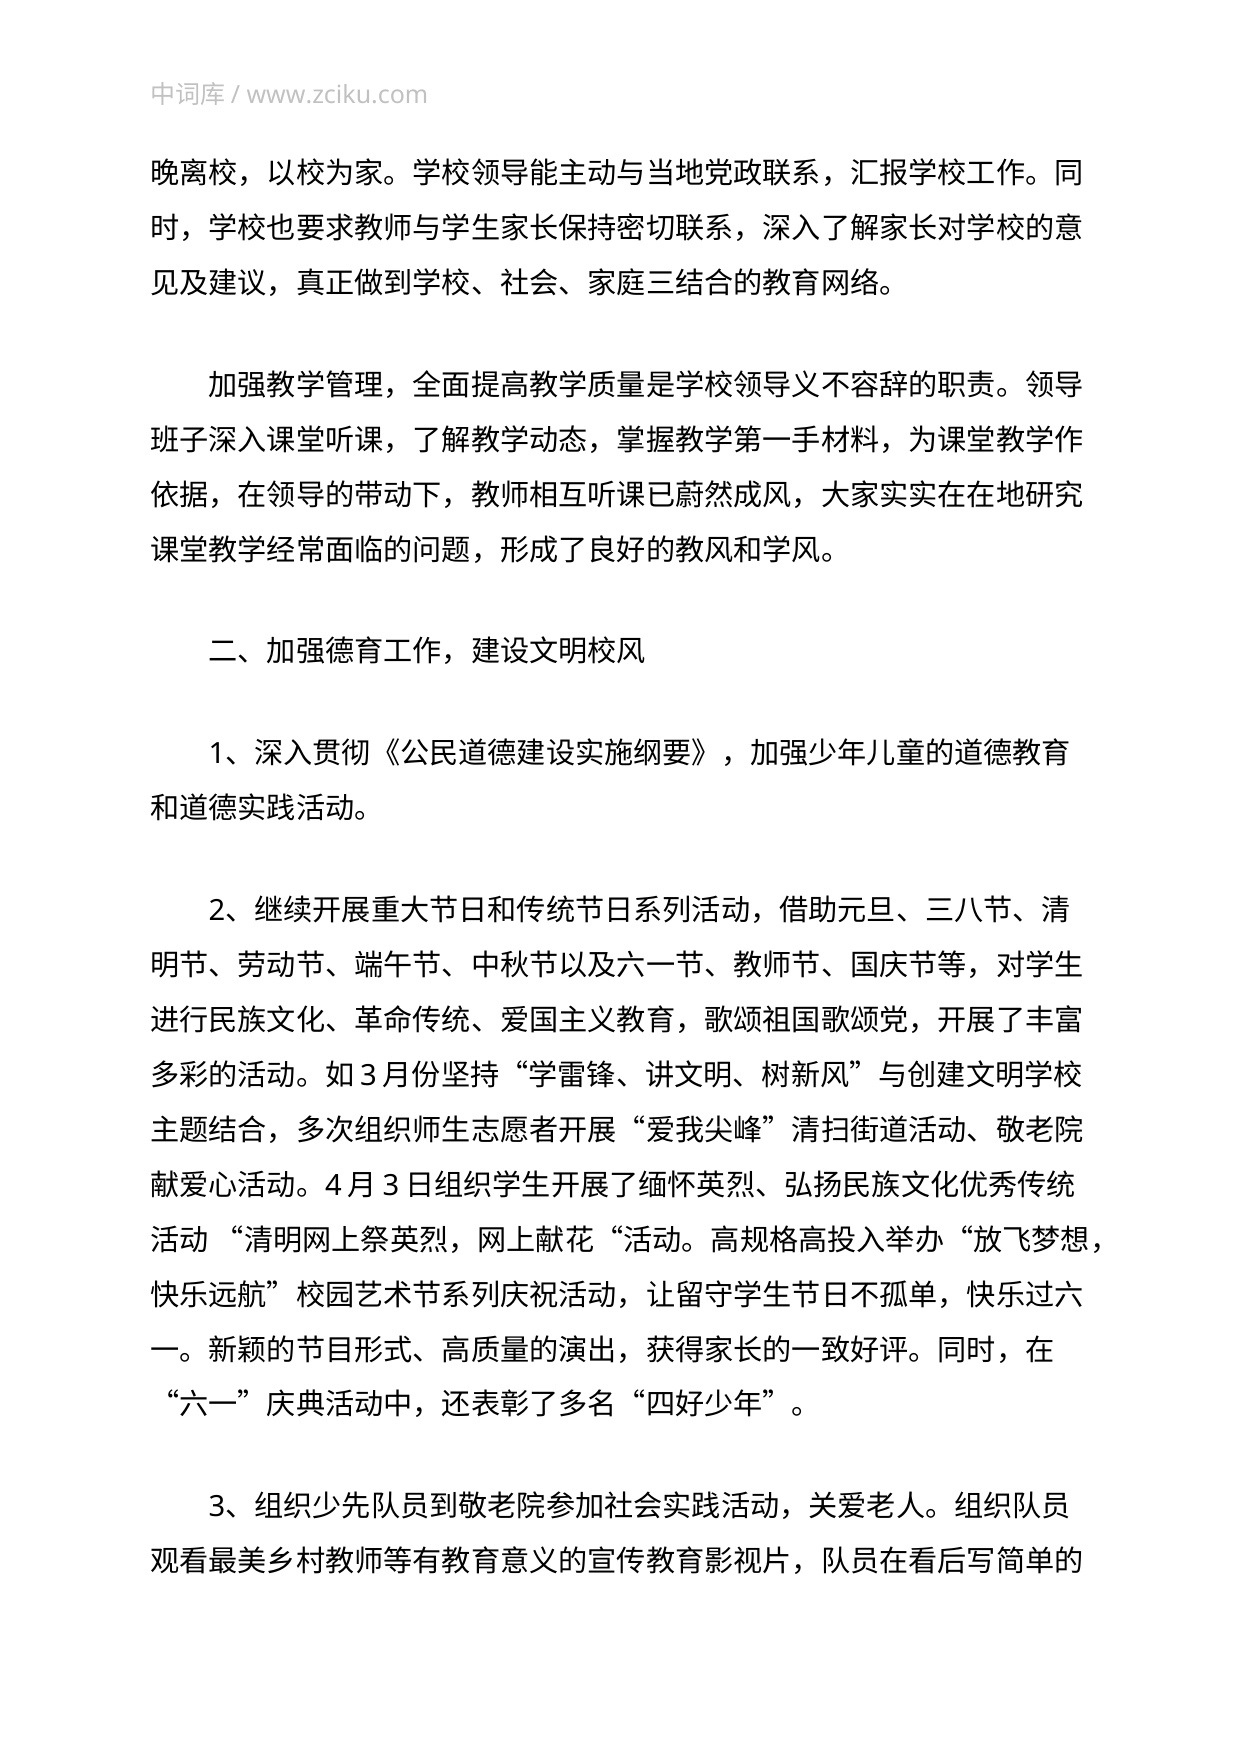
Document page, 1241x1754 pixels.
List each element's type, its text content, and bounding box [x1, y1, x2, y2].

text 加强教学管理，全面提高教学质量是学校领导义不容辞的职责。领导班子深入课堂听课，了解教学动态，掌握教学第一手材料，为课堂教学作依据，在领导的带动下，教师相互听课已蔚然成风，大家实实在在地研究课堂教学经常面临的问题，形成了良好的教风和学风。 [150, 362, 1090, 568]
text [150, 150, 1090, 302]
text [150, 1483, 1090, 1580]
text 2、继续开展重大节日和传统节日系列活动，借助元旦、三八节、清明节、劳动节、端午节、中秋节以及六一节、教师节、国庆节等，对学生进行民族文化、革命传统、爱国主义教育，歌颂祖国歌颂党，开展了丰富多彩的活动。如3月份坚持“学雷锋、讲文明、树新风”与创建文明学校主题结合，多次组织师生志愿者开展“爱我尖峰”清扫街道活动、敬老院献爱心活动。4月3日组织学生开展了缅怀英烈、弘扬民族文化优秀传统活动 “清明网上祭英烈，网上献花“活动。高规格高投入举办“放飞梦想，快乐远航”校园艺术节系列庆祝活动，让留守学生节日不孤单，快乐过六一。新颖的节目形式、高质量的演出，获得家长的一致好评。同时，在“六一”庆典活动中，还表彰了多名“四好少年”。 [150, 887, 1090, 1423]
text 二、加强德育工作，建设文明校风 [150, 628, 1090, 670]
text 1、深入贯彻《公民道德建设实施纲要》，加强少年儿童的道德教育和道德实践活动。 [150, 730, 1090, 827]
